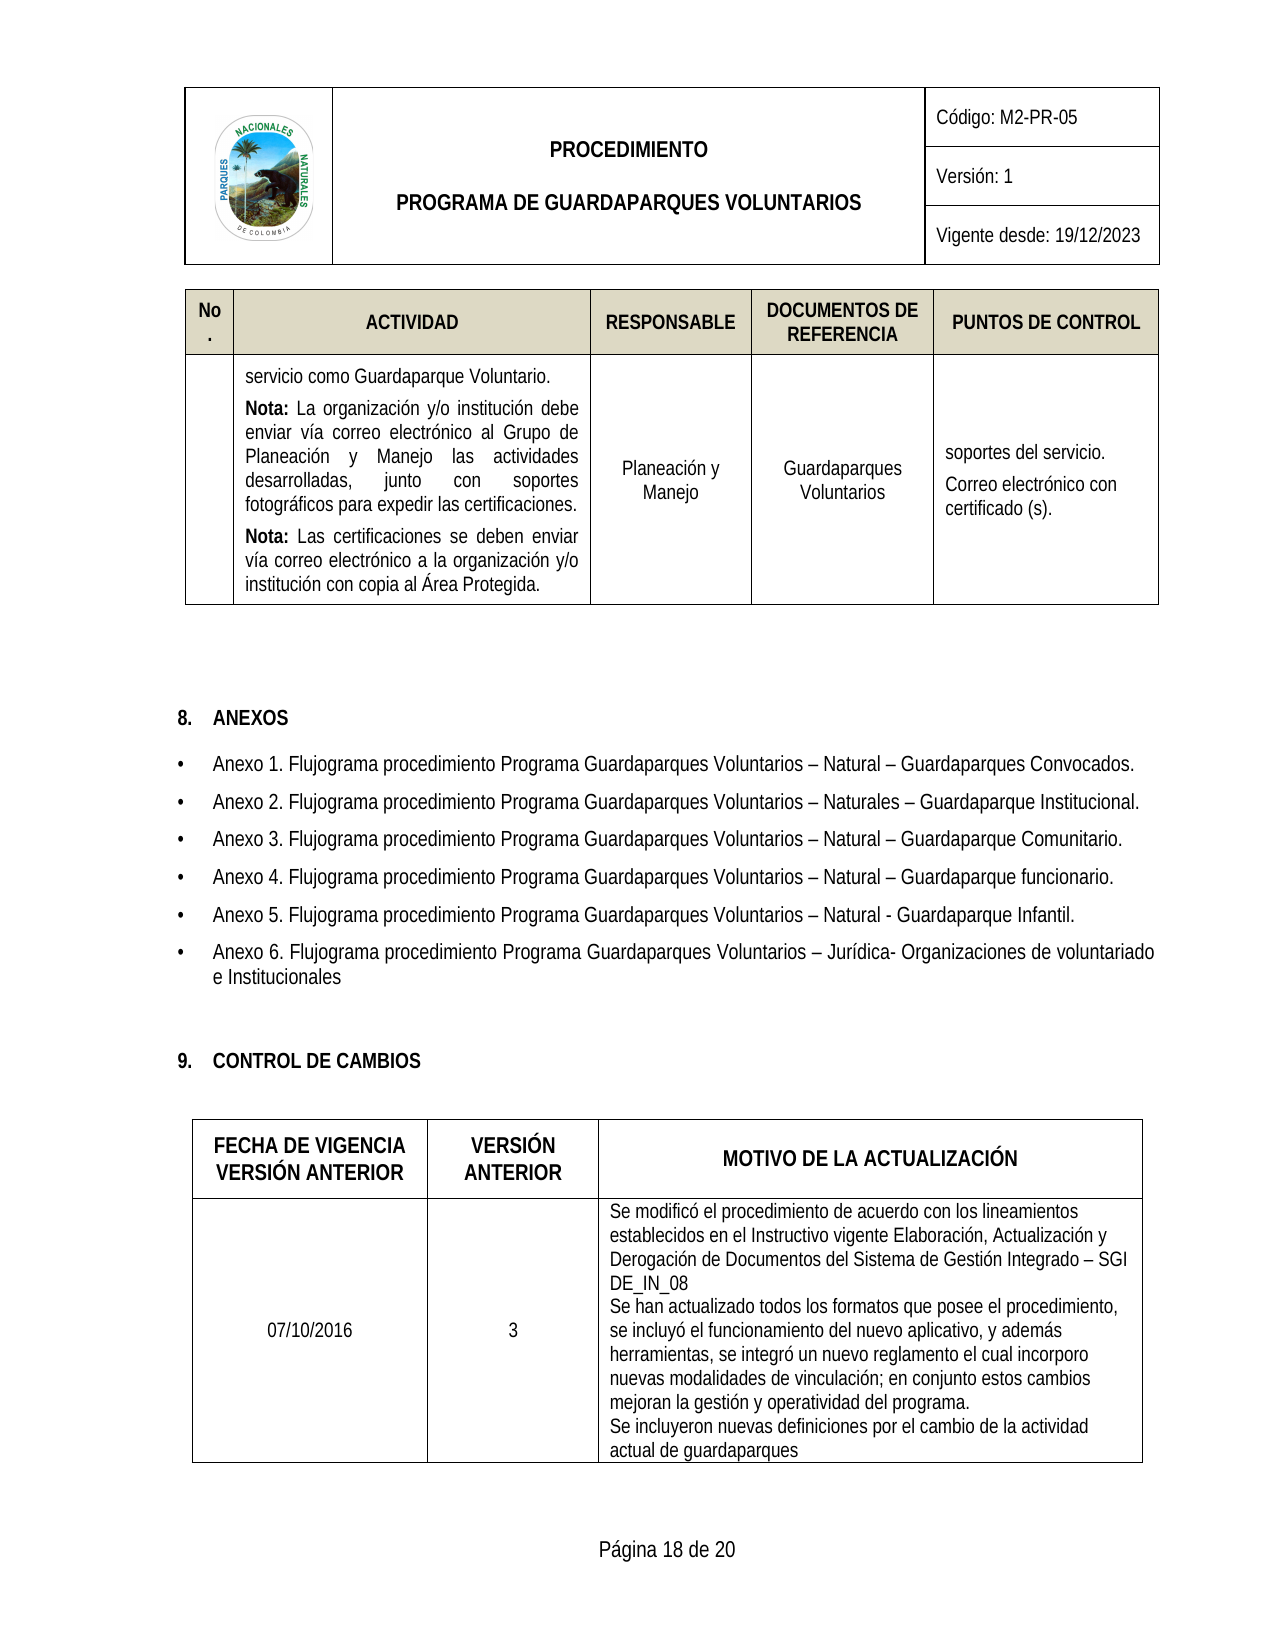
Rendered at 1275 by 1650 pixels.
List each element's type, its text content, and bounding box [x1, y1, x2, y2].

table_header FECHA DE VIGENCIA VERSIÓN ANTERIOR [193, 1120, 427, 1197]
table_header ACTIVIDAD [234, 290, 590, 354]
subtitle ANEXOS [177, 705, 1157, 730]
table_header RESPONSABLE [591, 290, 751, 354]
table_cell 07/10/2016 [193, 1199, 427, 1462]
list Anexo 4. Flujograma procedimiento Programa Guardaparques Voluntarios – Natural – Guardaparque funcionario. [177, 864, 1157, 889]
table_cell Correo electrónico con los soportes del servicio. Correo electrónico con certificado (s). [934, 355, 1158, 604]
table_cell Se modificó el procedimiento de acuerdo con los lineamientos establecidos en el Instructivo vigente Elaboración, Actualización y Derogación de Documentos del Sistema de Gestión Integrado – SGI DE_IN_08 Se han actualizado todos los formatos que posee el procedimiento, se incluyó el funcionamiento del nuevo aplicativo, y además herramientas, se integró un nuevo reglamento el cual incorporo nuevas modalidades de vinculación; en conjunto estos cambios mejoran la gestión y operatividad del programa. Se incluyeron nuevas definiciones por el cambio de la actividad actual de guardaparques [599, 1199, 1142, 1462]
table_header VERSIÓN ANTERIOR [428, 1120, 598, 1197]
table_cell Grupo de Planeación y Manejo [591, 355, 751, 604]
list Anexo 6. Flujograma procedimiento Programa Guardaparques Voluntarios – Jurídica- Organizaciones de voluntariado e Institucionales [177, 939, 1157, 989]
table_cell 3 [428, 1199, 598, 1462]
list Anexo 3. Flujograma procedimiento Programa Guardaparques Voluntarios – Natural – Guardaparque Comunitario. [177, 826, 1157, 851]
table_header MOTIVO DE LA ACTUALIZACIÓN [599, 1120, 1142, 1197]
table_header DOCUMENTOS DE REFERENCIA [752, 290, 933, 354]
subtitle CONTROL DE CAMBIOS [177, 1048, 1157, 1073]
table_cell Reglamento Guardaparques Voluntarios [752, 355, 933, 604]
list Anexo 2. Flujograma procedimiento Programa Guardaparques Voluntarios – Naturales – Guardaparque Institucional. [177, 789, 1157, 814]
list Anexo 1. Flujograma procedimiento Programa Guardaparques Voluntarios – Natural – Guardaparques Convocados. [177, 751, 1157, 776]
table_header PUNTOS DE CONTROL [934, 290, 1158, 354]
picture [214, 115, 314, 241]
table_cell 60 [186, 355, 233, 604]
list Anexo 5. Flujograma procedimiento Programa Guardaparques Voluntarios – Natural - Guardaparque Infantil. [177, 901, 1157, 927]
table_header No. [186, 290, 233, 354]
